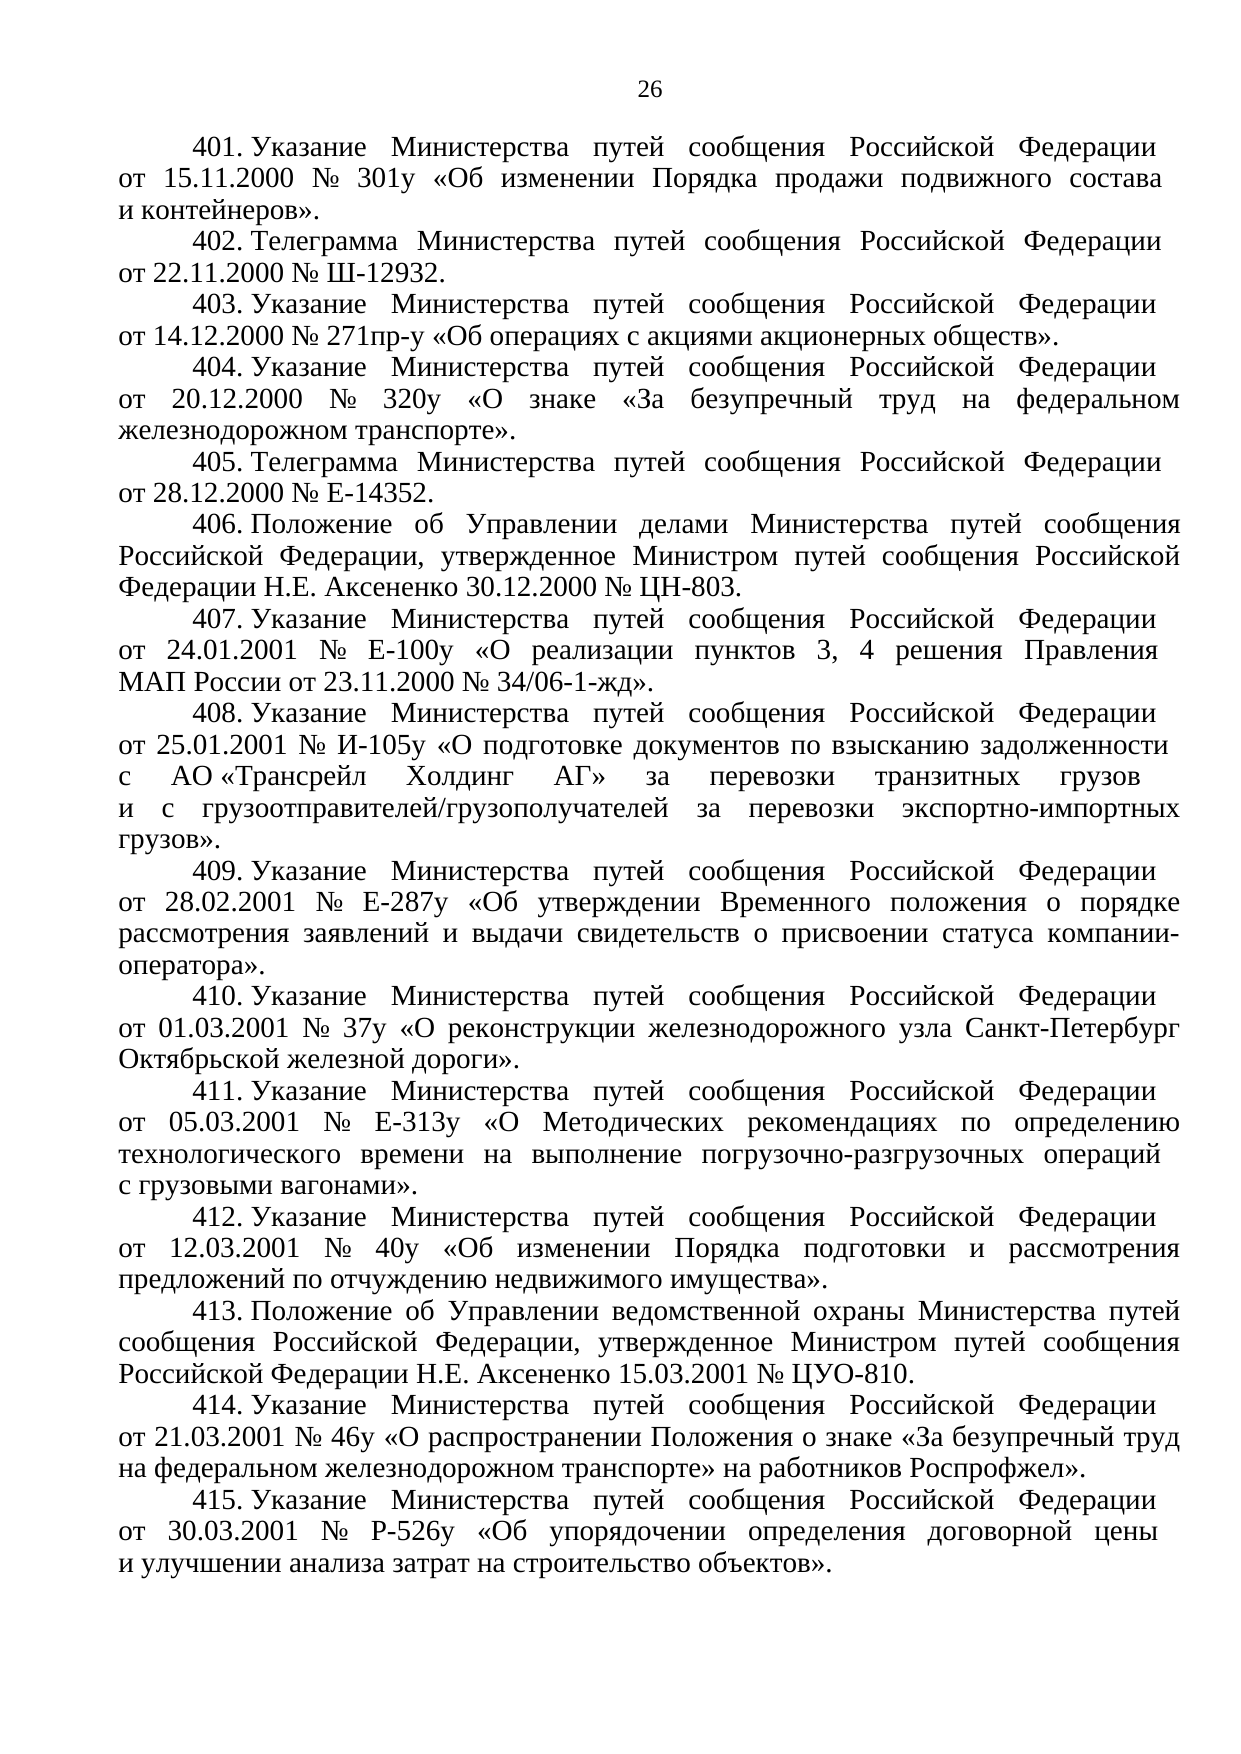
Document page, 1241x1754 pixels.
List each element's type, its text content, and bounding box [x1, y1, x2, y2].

text 402. Телеграмма Министерства путей сообщения Российской Федерации от 22.11.2000 № Ш-12932. [118, 226, 1181, 289]
text 413. Положение об Управлении ведомственной охраны Министерства путей сообщения Российской Федерации, утвержденное Министром путей сообщения Российской Федерации Н.Е. Аксененко 15.03.2001 № ЦУО-810. [118, 1295, 1181, 1390]
text 415. Указание Министерства путей сообщения Российской Федерации от 30.03.2001 № Р-526у «Об упорядочении определения договорной цены и улучшении анализа затрат на строительство объектов». [118, 1484, 1181, 1578]
text 411. Указание Министерства путей сообщения Российской Федерации от 05.03.2001 № Е-313у «О Методических рекомендациях по определению технологического времени на выполнение погрузочно-разгрузочных операций с грузовыми вагонами». [118, 1075, 1181, 1201]
text 401. Указание Министерства путей сообщения Российской Федерации от 15.11.2000 № 301у «Об изменении Порядка продажи подвижного состава и контейнеров». [118, 131, 1181, 226]
text 410. Указание Министерства путей сообщения Российской Федерации от 01.03.2001 № 37у «О реконструкции железнодорожного узла Санкт-Петербург Октябрьской железной дороги». [118, 981, 1181, 1075]
text 414. Указание Министерства путей сообщения Российской Федерации от 21.03.2001 № 46у «О распространении Положения о знаке «За безупречный труд на федеральном железнодорожном транспорте» на работников Роспрофжел». [118, 1390, 1181, 1484]
text 409. Указание Министерства путей сообщения Российской Федерации от 28.02.2001 № Е-287у «Об утверждении Временного положения о порядке рассмотрения заявлений и выдачи свидетельств о присвоении статуса компании-оператора». [118, 855, 1181, 981]
text 407. Указание Министерства путей сообщения Российской Федерации от 24.01.2001 № Е-100у «О реализации пунктов 3, 4 решения Правления МАП России от 23.11.2000 № 34/06-1-жд». [118, 603, 1181, 698]
text 412. Указание Министерства путей сообщения Российской Федерации от 12.03.2001 № 40у «Об изменении Порядка подготовки и рассмотрения предложений по отчуждению недвижимого имущества». [118, 1201, 1181, 1295]
text 406. Положение об Управлении делами Министерства путей сообщения Российской Федерации, утвержденное Министром путей сообщения Российской Федерации Н.Е. Аксененко 30.12.2000 № ЦН-803. [118, 509, 1181, 603]
text 404. Указание Министерства путей сообщения Российской Федерации от 20.12.2000 № 320у «О знаке «За безупречный труд на федеральном железнодорожном транспорте». [118, 352, 1181, 446]
text 408. Указание Министерства путей сообщения Российской Федерации от 25.01.2001 № И-105у «О подготовке документов по взысканию задолженности с АО «Трансрейл Холдинг АГ» за перевозки транзитных грузов и с грузоотправителей/грузополучателей за перевозки экспортно-импортных грузов». [118, 698, 1181, 855]
text 405. Телеграмма Министерства путей сообщения Российской Федерации от 28.12.2000 № Е-14352. [118, 446, 1181, 509]
text 403. Указание Министерства путей сообщения Российской Федерации от 14.12.2000 № 271пр-у «Об операциях с акциями акционерных обществ». [118, 289, 1181, 352]
